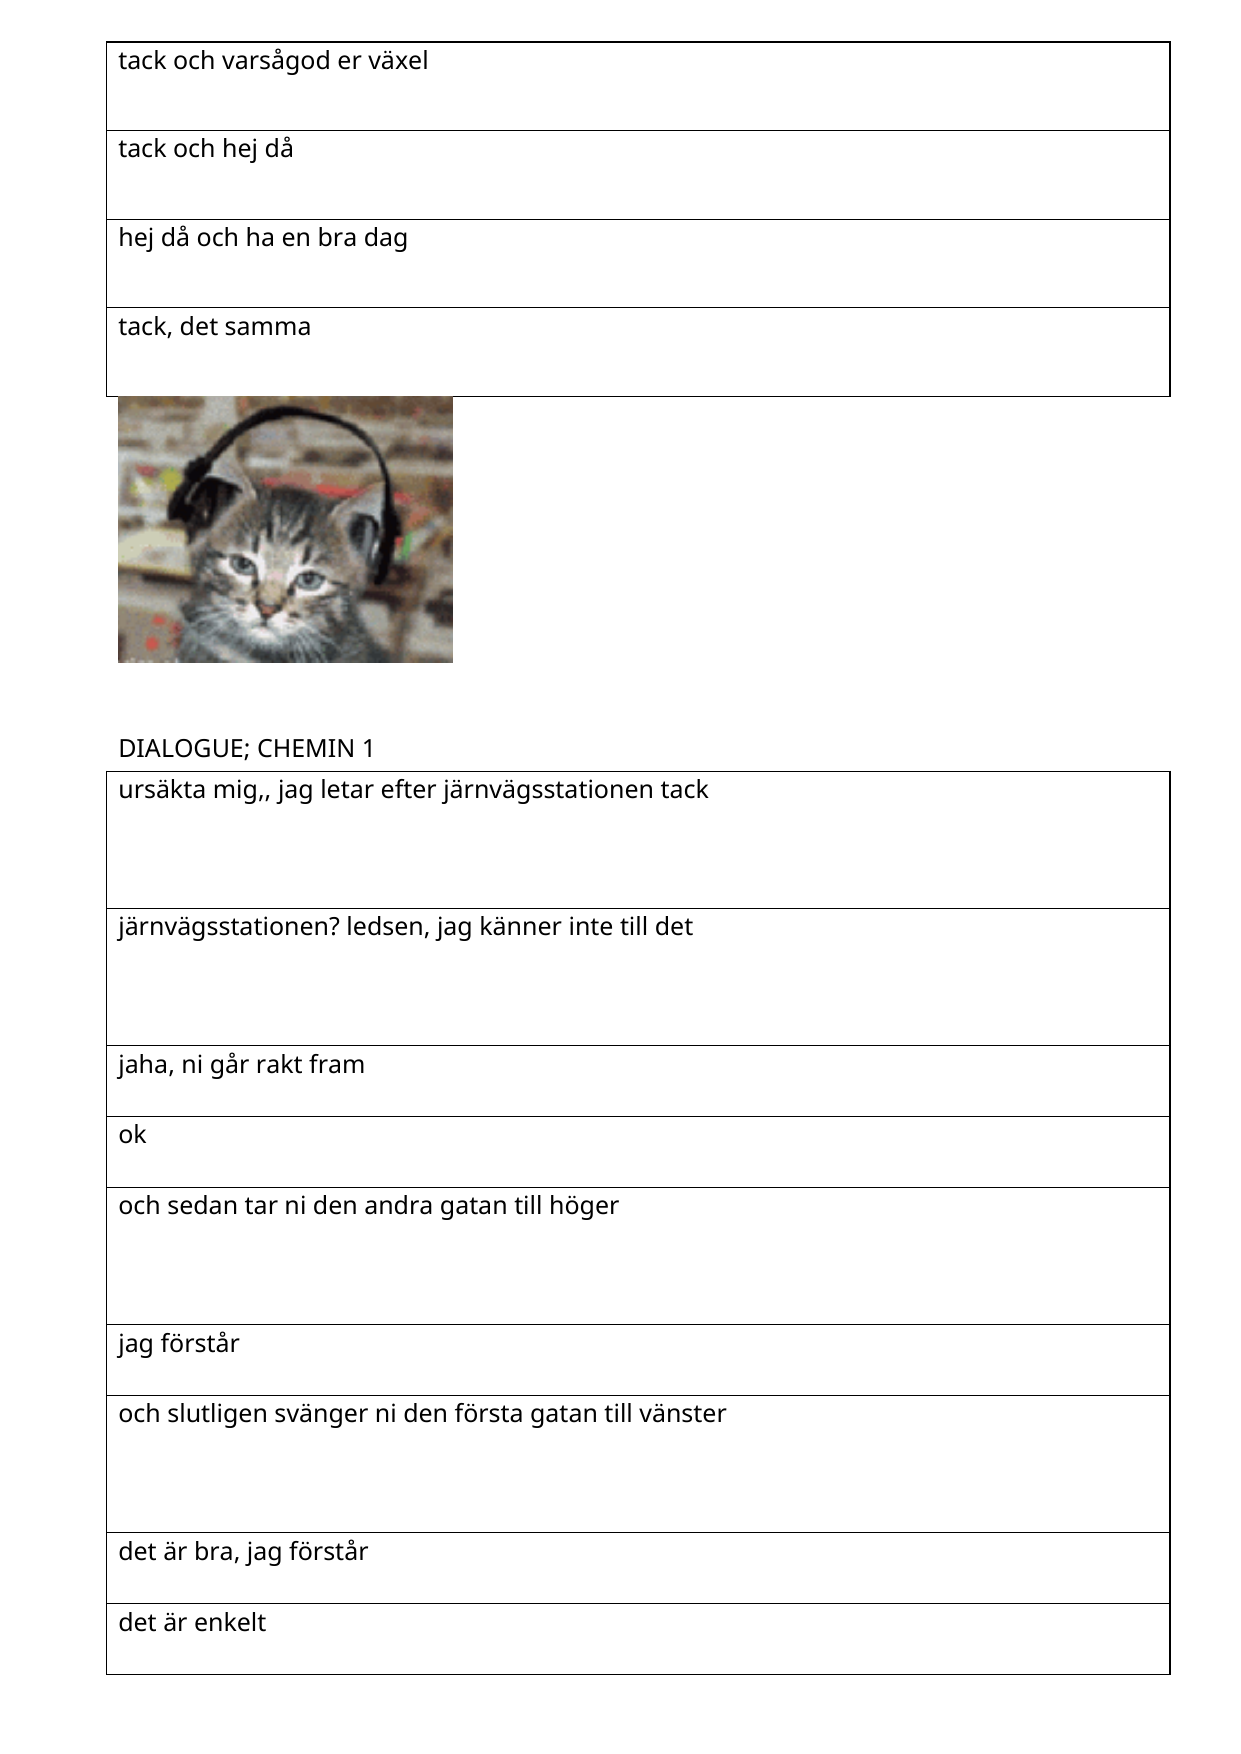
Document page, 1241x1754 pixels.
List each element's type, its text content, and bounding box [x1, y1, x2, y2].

table_header ursäkta mig,, jag letar efter järnvägsstationen tack [107, 772, 956, 908]
table_cell tack och varsågod er växel [107, 43, 918, 130]
table_header [956, 772, 1169, 908]
table_cell [956, 909, 1169, 1045]
table_cell tack och hej då [107, 131, 918, 219]
table_cell ok [107, 1117, 956, 1187]
table_cell [918, 131, 1169, 219]
table_cell [918, 43, 1169, 130]
table_cell det är bra, jag förstår [107, 1533, 956, 1603]
table_cell [918, 308, 1169, 396]
table_cell [956, 1604, 1169, 1674]
table_cell och sedan tar ni den andra gatan till höger [107, 1188, 956, 1324]
table_cell [956, 1396, 1169, 1532]
table_cell [918, 220, 1169, 307]
picture [118, 396, 453, 663]
table_cell jaha, ni går rakt fram [107, 1046, 956, 1116]
table_cell [956, 1188, 1169, 1324]
table_cell järnvägsstationen? ledsen, jag känner inte till det [107, 909, 956, 1045]
table_cell jag förstår [107, 1325, 956, 1395]
table_cell [956, 1046, 1169, 1116]
table_cell och slutligen svänger ni den första gatan till vänster [107, 1396, 956, 1532]
table_cell [956, 1533, 1169, 1603]
text DIALOGUE; CHEMIN 1 [118, 731, 1199, 765]
table_cell det är enkelt [107, 1604, 956, 1674]
table_cell [956, 1117, 1169, 1187]
table_cell hej då och ha en bra dag [107, 220, 918, 307]
table_cell tack, det samma [107, 308, 918, 396]
table_cell [956, 1325, 1169, 1395]
